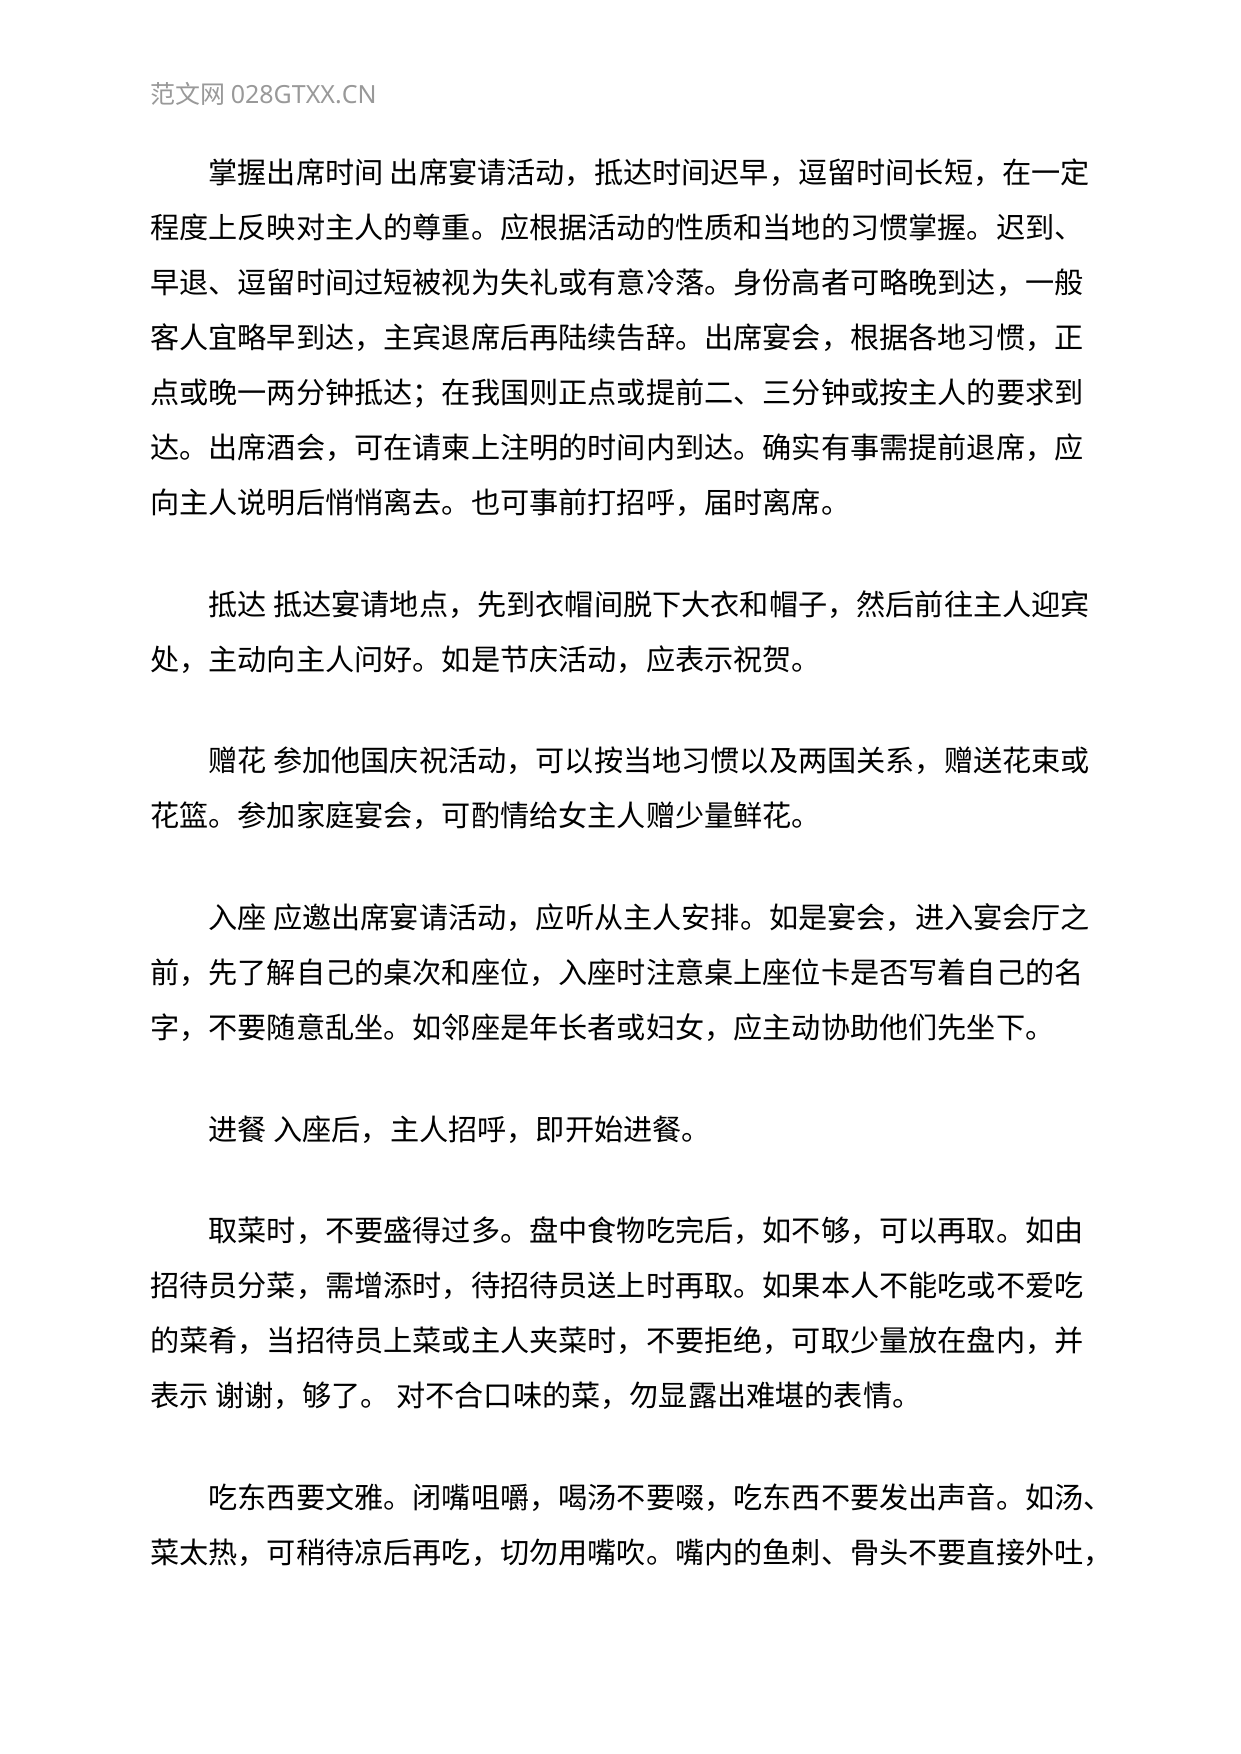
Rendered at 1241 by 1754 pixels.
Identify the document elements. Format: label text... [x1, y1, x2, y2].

text 入座 应邀出席宴请活动，应听从主人安排。如是宴会，进入宴会厅之前，先了解自己的桌次和座位，入座时注意桌上座位卡是否写着自己的名字，不要随意乱坐。如邻座是年长者或妇女，应主动协助他们先坐下。 [150, 894, 1090, 1047]
text 进餐 入座后，主人招呼，即开始进餐。 [150, 1106, 1090, 1148]
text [150, 1474, 1090, 1571]
text 抵达 抵达宴请地点，先到衣帽间脱下大衣和帽子，然后前往主人迎宾处，主动向主人问好。如是节庆活动，应表示祝贺。 [150, 581, 1090, 678]
text 掌握出席时间 出席宴请活动，抵达时间迟早，逗留时间长短，在一定程度上反映对主人的尊重。应根据活动的性质和当地的习惯掌握。迟到、早退、逗留时间过短被视为失礼或有意冷落。身份高者可略晚到达，一般客人宜略早到达，主宾退席后再陆续告辞。出席宴会，根据各地习惯，正点或晚一两分钟抵达；在我国则正点或提前二、三分钟或按主人的要求到达。出席酒会，可在请柬上注明的时间内到达。确实有事需提前退席，应向主人说明后悄悄离去。也可事前打招呼，届时离席。 [150, 150, 1090, 522]
text 取菜时，不要盛得过多。盘中食物吃完后，如不够，可以再取。如由招待员分菜，需增添时，待招待员送上时再取。如果本人不能吃或不爱吃的菜肴，当招待员上菜或主人夹菜时，不要拒绝，可取少量放在盘内，并表示 谢谢，够了。 对不合口味的菜，勿显露出难堪的表情。 [150, 1208, 1090, 1415]
text 赠花 参加他国庆祝活动，可以按当地习惯以及两国关系，赠送花束或花篮。参加家庭宴会，可酌情给女主人赠少量鲜花。 [150, 738, 1090, 835]
